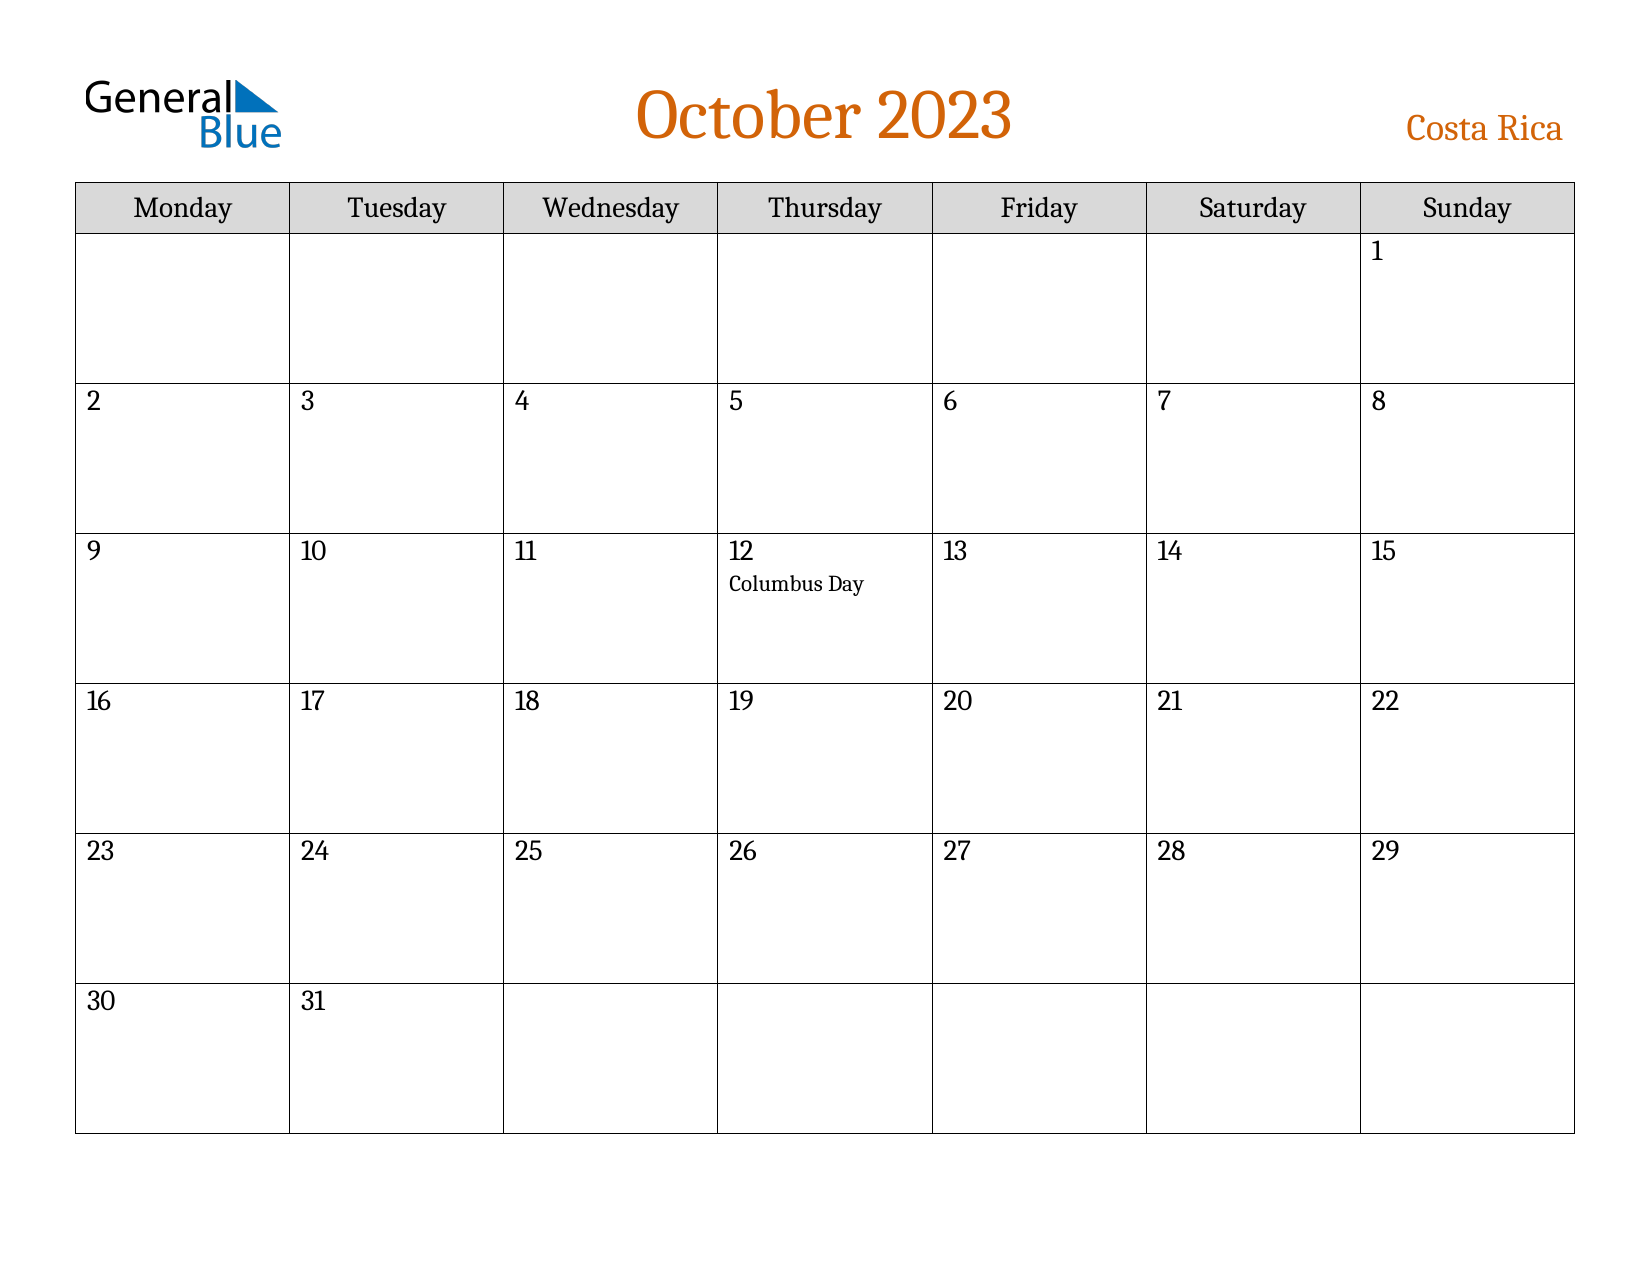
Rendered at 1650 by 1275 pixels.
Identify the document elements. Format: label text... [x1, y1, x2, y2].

table_cell 29 [1361, 834, 1574, 870]
table_cell [504, 420, 717, 533]
table_cell [718, 420, 932, 533]
table_cell 10 [290, 534, 503, 570]
table_cell 31 [290, 984, 503, 1020]
table_cell [933, 1020, 1146, 1133]
table_cell [718, 234, 932, 270]
table_cell 19 [718, 684, 932, 720]
table_cell [718, 270, 932, 383]
table_cell 26 [718, 834, 932, 870]
table_cell [290, 234, 503, 270]
table_cell 2 [76, 384, 289, 420]
table_cell [504, 234, 717, 270]
table_cell 14 [1147, 534, 1360, 570]
table_cell [1361, 420, 1574, 533]
table_cell 4 [504, 384, 717, 420]
table_cell 17 [290, 684, 503, 720]
table_cell 21 [1147, 684, 1360, 720]
table_cell 25 [504, 834, 717, 870]
table_cell [1361, 1020, 1574, 1133]
table_cell [76, 870, 289, 983]
table_cell [1147, 870, 1360, 983]
table_cell [718, 720, 932, 833]
table_cell [76, 420, 289, 533]
table_cell [933, 570, 1146, 683]
table_cell [290, 570, 503, 683]
table_cell 13 [933, 534, 1146, 570]
table_cell 9 [76, 534, 289, 570]
table_cell [933, 870, 1146, 983]
table_cell [1147, 984, 1360, 1020]
table_cell [76, 570, 289, 683]
table_cell [1147, 720, 1360, 833]
table_cell [76, 1020, 289, 1133]
table_cell [504, 1020, 717, 1133]
table_cell 30 [76, 984, 289, 1020]
table_header Costa Rica [1146, 75, 1574, 182]
table_cell 20 [933, 684, 1146, 720]
table_cell [504, 984, 717, 1020]
table_cell [718, 984, 932, 1020]
table_cell 16 [76, 684, 289, 720]
table_header October 2023 [504, 75, 1146, 182]
table_cell [933, 270, 1146, 383]
table_cell [1147, 270, 1360, 383]
table_cell [76, 270, 289, 383]
table_cell [1361, 570, 1574, 683]
table_cell 3 [290, 384, 503, 420]
table_cell [1147, 234, 1360, 270]
table_cell [1147, 570, 1360, 683]
table_cell [504, 720, 717, 833]
table_cell [290, 1020, 503, 1133]
table_header [76, 75, 503, 182]
table_cell [76, 720, 289, 833]
table_cell [504, 570, 717, 683]
table_cell [290, 420, 503, 533]
table_cell [1361, 270, 1574, 383]
table_cell [1147, 1020, 1360, 1133]
table_cell 18 [504, 684, 717, 720]
table_cell [933, 720, 1146, 833]
table_cell 15 [1361, 534, 1574, 570]
picture [86, 80, 281, 148]
table_cell [1361, 984, 1574, 1020]
table_cell [290, 870, 503, 983]
table_cell Saturday [1147, 183, 1360, 233]
table_cell 12 [718, 534, 932, 570]
table_cell Tuesday [290, 183, 503, 233]
table_cell 28 [1147, 834, 1360, 870]
table_cell [933, 984, 1146, 1020]
table_cell 8 [1361, 384, 1574, 420]
table_cell [1361, 720, 1574, 833]
table_cell 27 [933, 834, 1146, 870]
table_cell [933, 234, 1146, 270]
table_cell [504, 270, 717, 383]
table_cell 1 [1361, 234, 1574, 270]
table_cell 11 [504, 534, 717, 570]
table_cell Friday [933, 183, 1146, 233]
table_cell [933, 420, 1146, 533]
table_cell [76, 234, 289, 270]
table_cell 5 [718, 384, 932, 420]
table_cell Thursday [718, 183, 932, 233]
table_cell [718, 1020, 932, 1133]
table_cell 22 [1361, 684, 1574, 720]
table_cell [504, 870, 717, 983]
table_cell 7 [1147, 384, 1360, 420]
table_cell 6 [933, 384, 1146, 420]
table_cell [290, 720, 503, 833]
table_cell [1361, 870, 1574, 983]
table_cell Columbus Day [718, 570, 932, 683]
table_cell [1147, 420, 1360, 533]
table_cell 24 [290, 834, 503, 870]
table_cell [290, 270, 503, 383]
table_cell [718, 870, 932, 983]
table_cell Monday [76, 183, 289, 233]
table_cell Wednesday [504, 183, 717, 233]
table_cell 23 [76, 834, 289, 870]
table_cell Sunday [1361, 183, 1574, 233]
